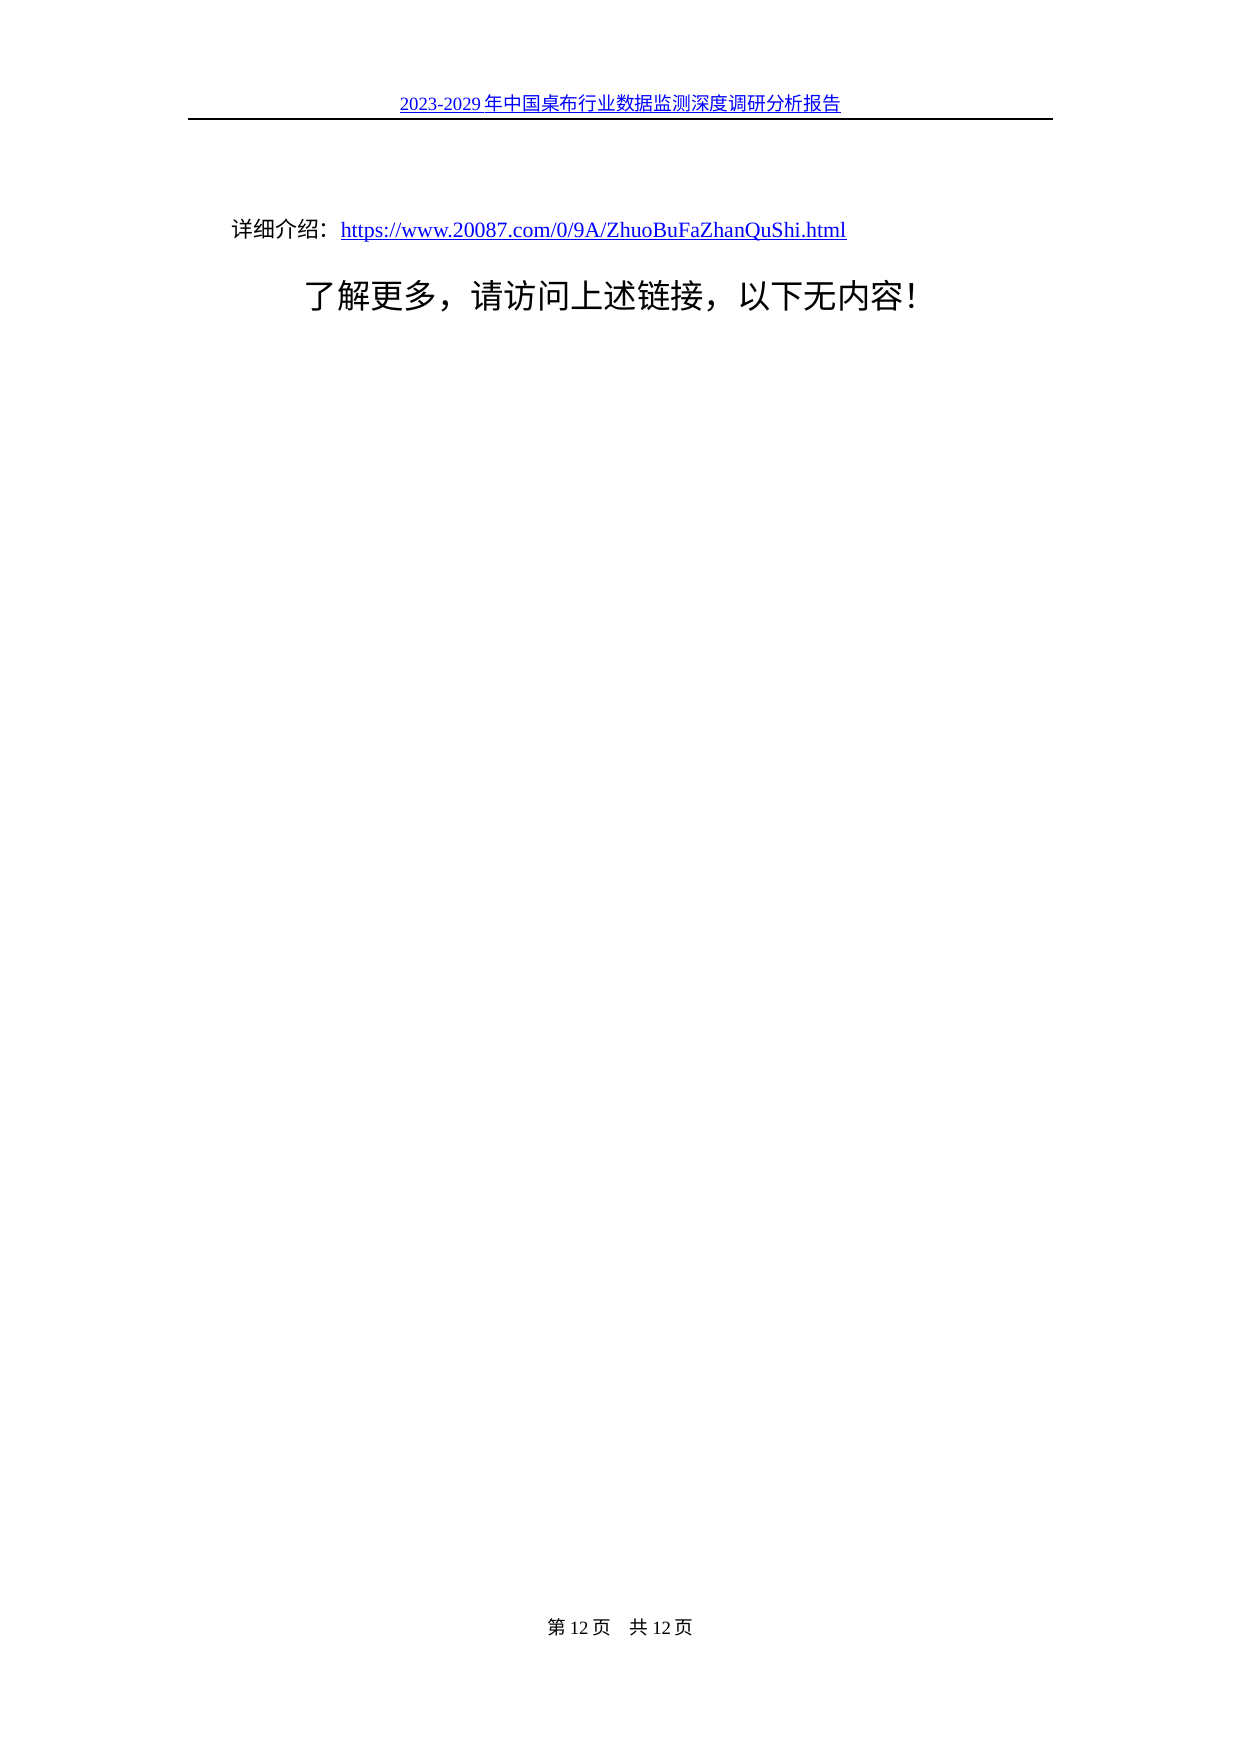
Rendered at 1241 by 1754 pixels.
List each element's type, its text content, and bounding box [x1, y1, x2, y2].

text 详细介绍：https://www.20087.com/0/9A/ZhuoBuFaZhanQuShi.html [187, 212, 1053, 244]
title 了解更多，请访问上述链接，以下无内容！ [187, 262, 1053, 327]
